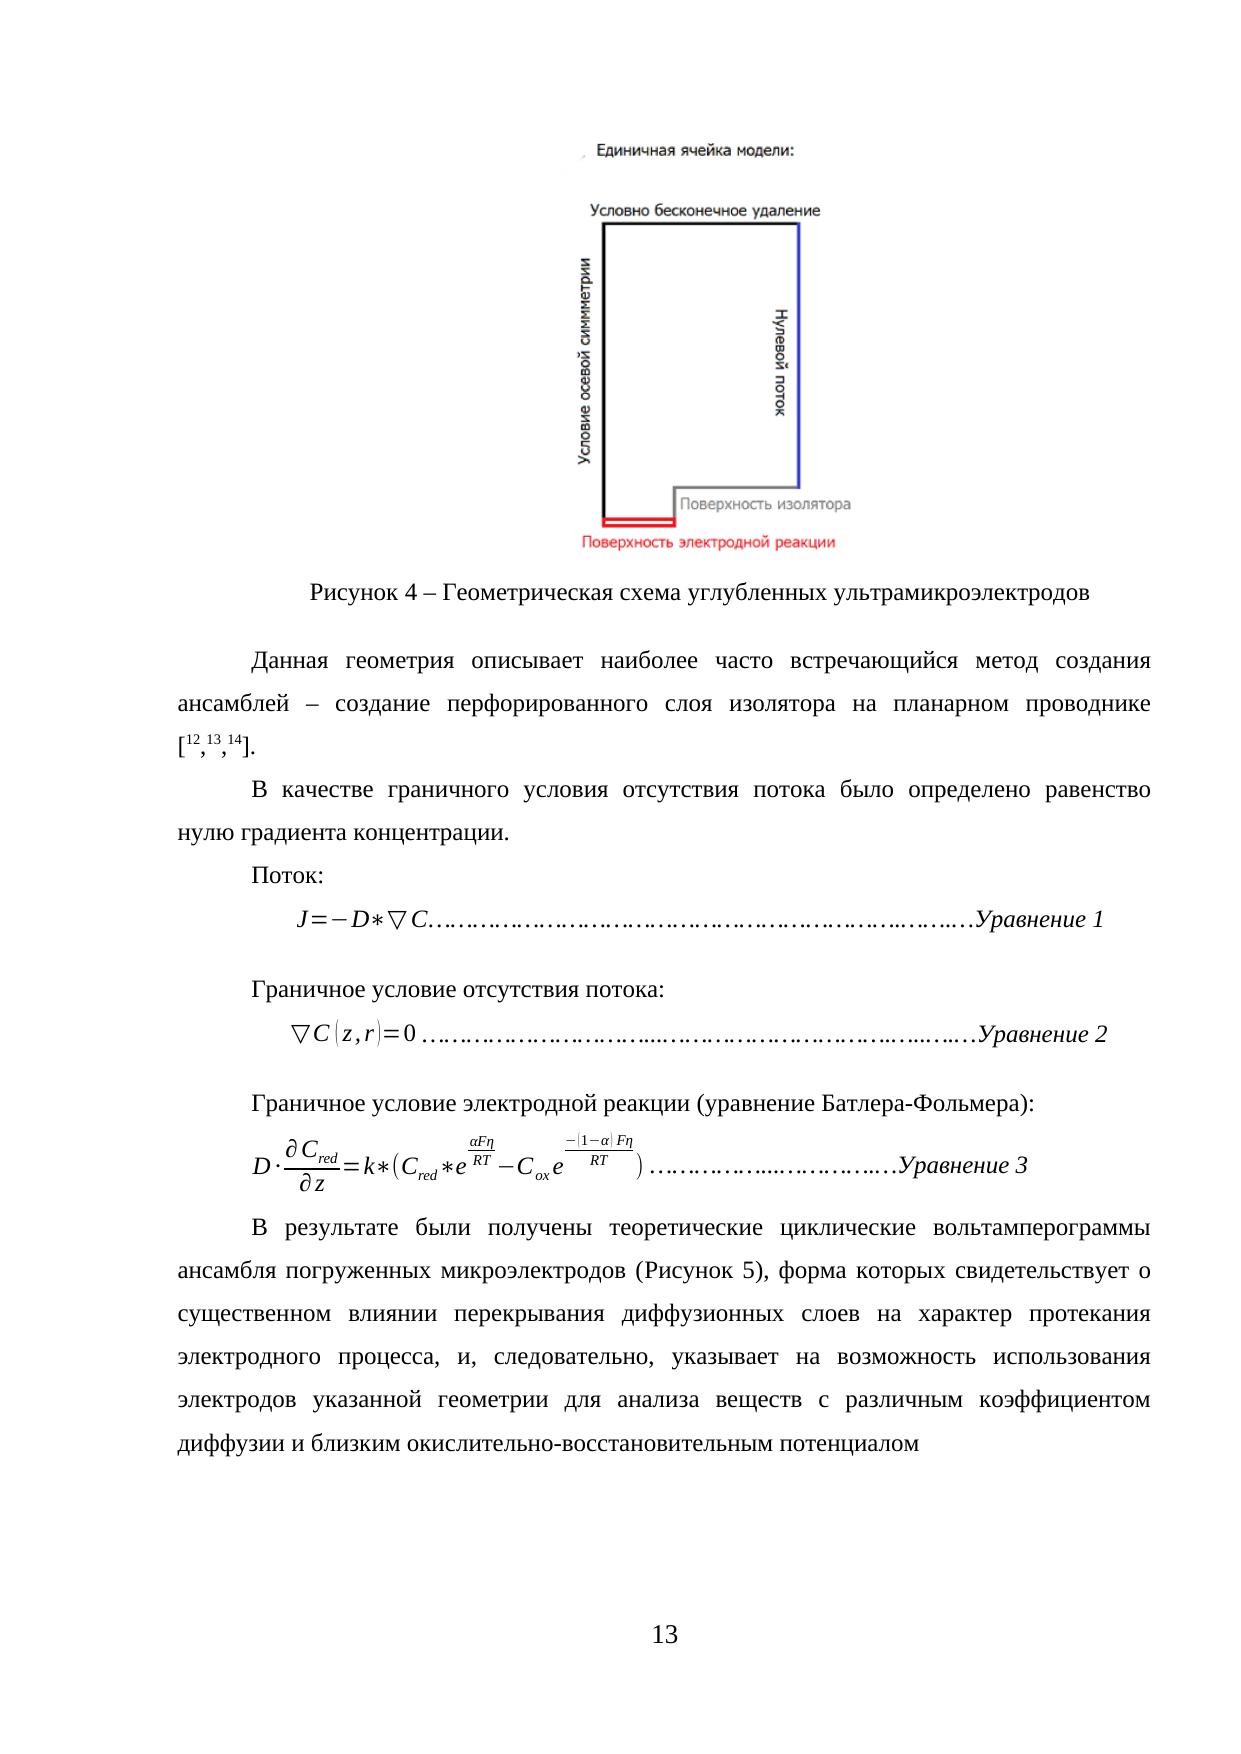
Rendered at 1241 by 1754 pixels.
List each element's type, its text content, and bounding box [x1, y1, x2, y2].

text …………………………...………………………….…..….…Уравнение 2 [248, 1017, 1152, 1048]
text Рисунок 4 – Геометрическая схема углубленных ультрамикроэлектродов [248, 577, 1152, 605]
text Поток: [177, 860, 1152, 889]
text ……………...………….…Уравнение 3 [177, 1131, 1152, 1198]
picture [508, 118, 895, 561]
text Граничное условие электродной реакции (уравнение Батлера-Фольмера): [177, 1088, 1152, 1116]
text Данная геометрия описывает наиболее часто встречающийся метод создания ансамблей – создание перфорированного слоя изолятора на планарном проводнике [,,]. [177, 645, 1152, 760]
text В результате были получены теоретические циклические вольтамперограммы ансамбля погруженных микроэлектродов (Рисунок 5), форма которых свидетельствует о существенном влиянии перекрывания диффузионных слоев на характер протекания электродного процесса, и, следовательно, указывает на возможность использования электродов указанной геометрии для анализа веществ с различным коэффициентом диффузии и близким окислительно-восстановительным потенциалом [177, 1212, 1152, 1456]
text Граничное условие отсутствия потока: [177, 974, 1152, 1003]
text ……………………………………………………….…….…Уравнение 1 [248, 903, 1152, 934]
text В качестве граничного условия отсутствия потока было определено равенство нулю градиента концентрации. [177, 774, 1152, 846]
